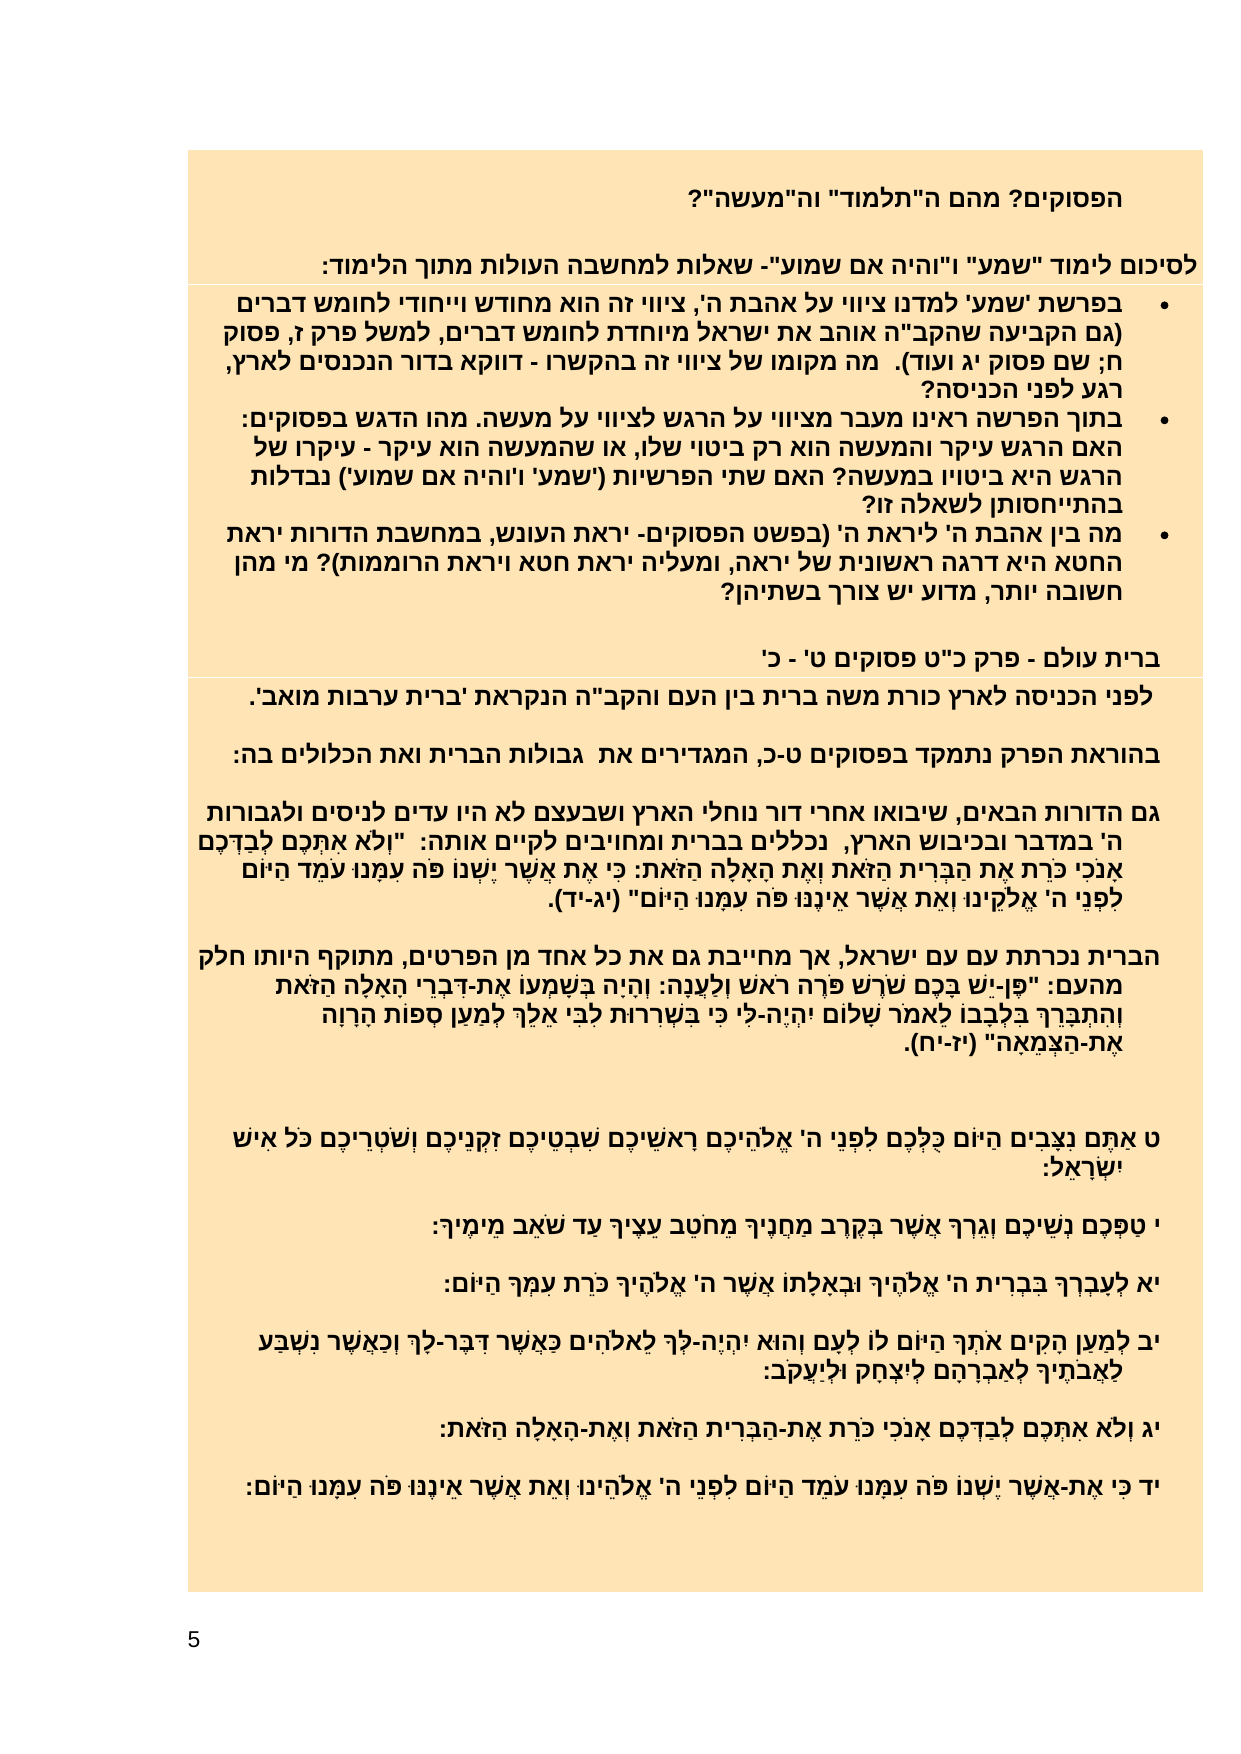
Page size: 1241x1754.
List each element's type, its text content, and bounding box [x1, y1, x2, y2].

table_cell ברית עולם - פרק כ"ט פסוקים ט' - כ' [188, 639, 1203, 677]
table_cell בפרשת 'שמע' למדנו ציווי על אהבת ה', ציווי זה הוא מחודש וייחודי לחומש דברים (גם הקביעה שהקב"ה אוהב את ישראל מיוחדת לחומש דברים, למשל פרק ז, פסוק ח; שם פסוק יג ועוד). מה מקומו של ציווי זה בהקשרו - דווקא בדור הנכנסים לארץ, רגע לפני הכניסה? בתוך הפרשה ראינו מעבר מציווי על הרגש לציווי על מעשה. מהו הדגש בפסוקים: האם הרגש עיקר והמעשה הוא רק ביטוי שלו, או שהמעשה הוא עיקר - עיקרו של הרגש היא ביטויו במעשה? האם שתי הפרשיות ('שמע' ו'והיה אם שמוע') נבדלות בהתייחסותן לשאלה זו? מה בין אהבת ה' ליראת ה' (בפשט הפסוקים- יראת העונש, במחשבת הדורות יראת החטא היא דרגה ראשונית של יראה, ומעליה יראת חטא ויראת הרוממות)? מי מהן חשובה יותר, מדוע יש צורך בשתיהן? [188, 285, 1203, 639]
table_cell לסיכום לימוד "שמע" ו"והיה אם שמוע"- שאלות למחשבה העולות מתוך הלימוד: [188, 246, 1203, 284]
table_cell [188, 150, 1203, 246]
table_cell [188, 1120, 1203, 1592]
table_cell לפני הכניסה לארץ כורת משה ברית בין העם והקב"ה הנקראת 'ברית ערבות מואב'. בהוראת הפרק נתמקד בפסוקים ט-כ, המגדירים את גבולות הברית ואת הכלולים בה: גם הדורות הבאים, שיבואו אחרי דור נוחלי הארץ ושבעצם לא היו עדים לניסים ולגבורות ה' במדבר ובכיבוש הארץ, נכללים בברית ומחויבים לקיים אותה: "וְלֹא אִתְּכֶם לְבַדְּכֶם אָנֹכִי כֹּרֵת אֶת הַבְּרִית הַזֹּאת וְאֶת הָאָלָה הַזֹּאת: כִּי אֶת אֲשֶׁר יֶשְׁנוֹ פֹּה עִמָּנוּ עֹמֵד הַיּוֹם לִפְנֵי ה' אֱלֹקֵינוּ וְאֵת אֲשֶׁר אֵינֶנּוּ פֹּה עִמָּנוּ הַיּוֹם" (יג-יד). הברית נכרתת עם עם ישראל, אך מחייבת גם את כל אחד מן הפרטים, מתוקף היותו חלק מהעם: "פֶּן-יֵשׁ בָּכֶם שֹׁרֶשׁ פֹּרֶה רֹאשׁ וְלַעֲנָה: וְהָיָה בְּשָׁמְעוֹ אֶת-דִּבְרֵי הָאָלָה הַזֹּאת וְהִתְבָּרֵךְ בִּלְבָבוֹ לֵאמֹר שָׁלוֹם יִהְיֶה-לִּי כִּי בִּשְׁרִרוּת לִבִּי אֵלֵךְ לְמַעַן סְפוֹת הָרָוָה אֶת-הַצְּמֵאָה" (יז-יח). [188, 678, 1203, 1120]
